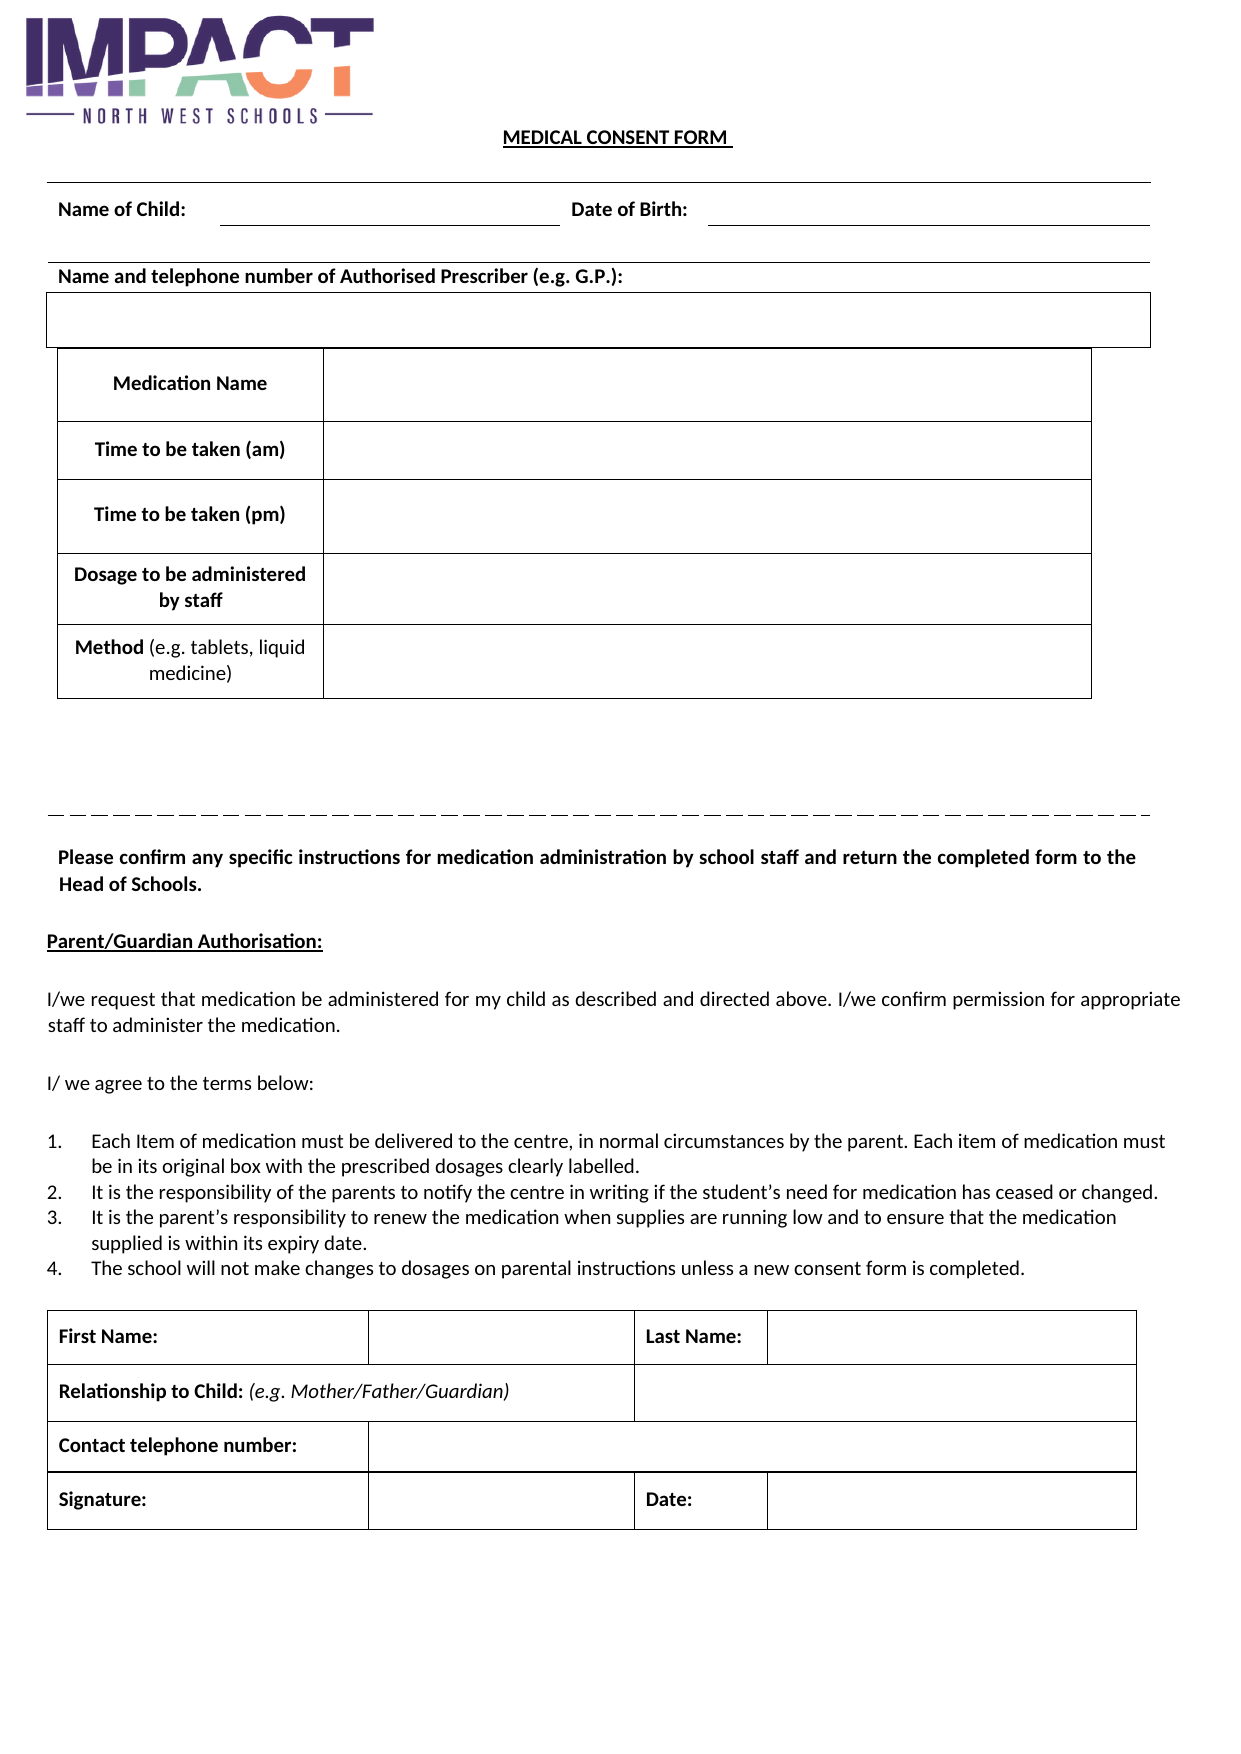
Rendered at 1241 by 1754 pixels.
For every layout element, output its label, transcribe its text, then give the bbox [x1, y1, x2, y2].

table_cell [369, 1473, 634, 1529]
table_cell Relationship to Child: (e.g. Mother/Father/Guardian) [48, 1365, 634, 1421]
table_header [768, 1311, 1136, 1364]
table_header [708, 183, 1151, 225]
table_cell [47, 348, 1151, 814]
list The school will not make changes to dosages on parental instructions unless a new consent form is completed. [47, 1255, 1184, 1281]
picture [20, 13, 380, 133]
table_cell Please confirm any specific instructions for medication administration by school staff and return the completed form to the Head of Schools. [47, 815, 1151, 900]
table_cell [369, 1422, 1136, 1471]
text I/we request that medication be administered for my child as described and directed above. I/we confirm permission for appropriate staff to administer the medication. [47, 986, 1183, 1038]
table_cell [768, 1473, 1136, 1529]
list It is the responsibility of the parents to notify the centre in writing if the student’s need for medication has ceased or changed. [47, 1179, 1184, 1204]
text Parent/Guardian Authorisation: [47, 929, 1183, 954]
table_header Last Name: [635, 1311, 767, 1364]
table_header First Name: [48, 1311, 368, 1364]
table_cell Signature: [48, 1473, 368, 1529]
table_header [369, 1311, 634, 1364]
table_header [220, 183, 560, 225]
list Each Item of medication must be delivered to the centre, in normal circumstances by the parent. Each item of medication must be in its original box with the prescribed dosages clearly labelled. [47, 1128, 1184, 1179]
text I/ we agree to the terms below: [47, 1070, 1183, 1096]
text MEDICAL CONSENT FORM [47, 124, 1183, 150]
table_header Name of Child: [47, 183, 220, 225]
table_cell Contact telephone number: [48, 1422, 368, 1471]
table_cell [47, 293, 1150, 347]
list It is the parent’s responsibility to renew the medication when supplies are running low and to ensure that the medication supplied is within its expiry date. [47, 1204, 1184, 1255]
table_cell [47, 225, 1151, 262]
table_cell [635, 1365, 1136, 1421]
table_header Date of Birth: [560, 183, 708, 225]
table_cell Name and telephone number of Authorised Prescriber (e.g. G.P.): [47, 262, 1151, 292]
table_cell Date: [635, 1473, 767, 1529]
